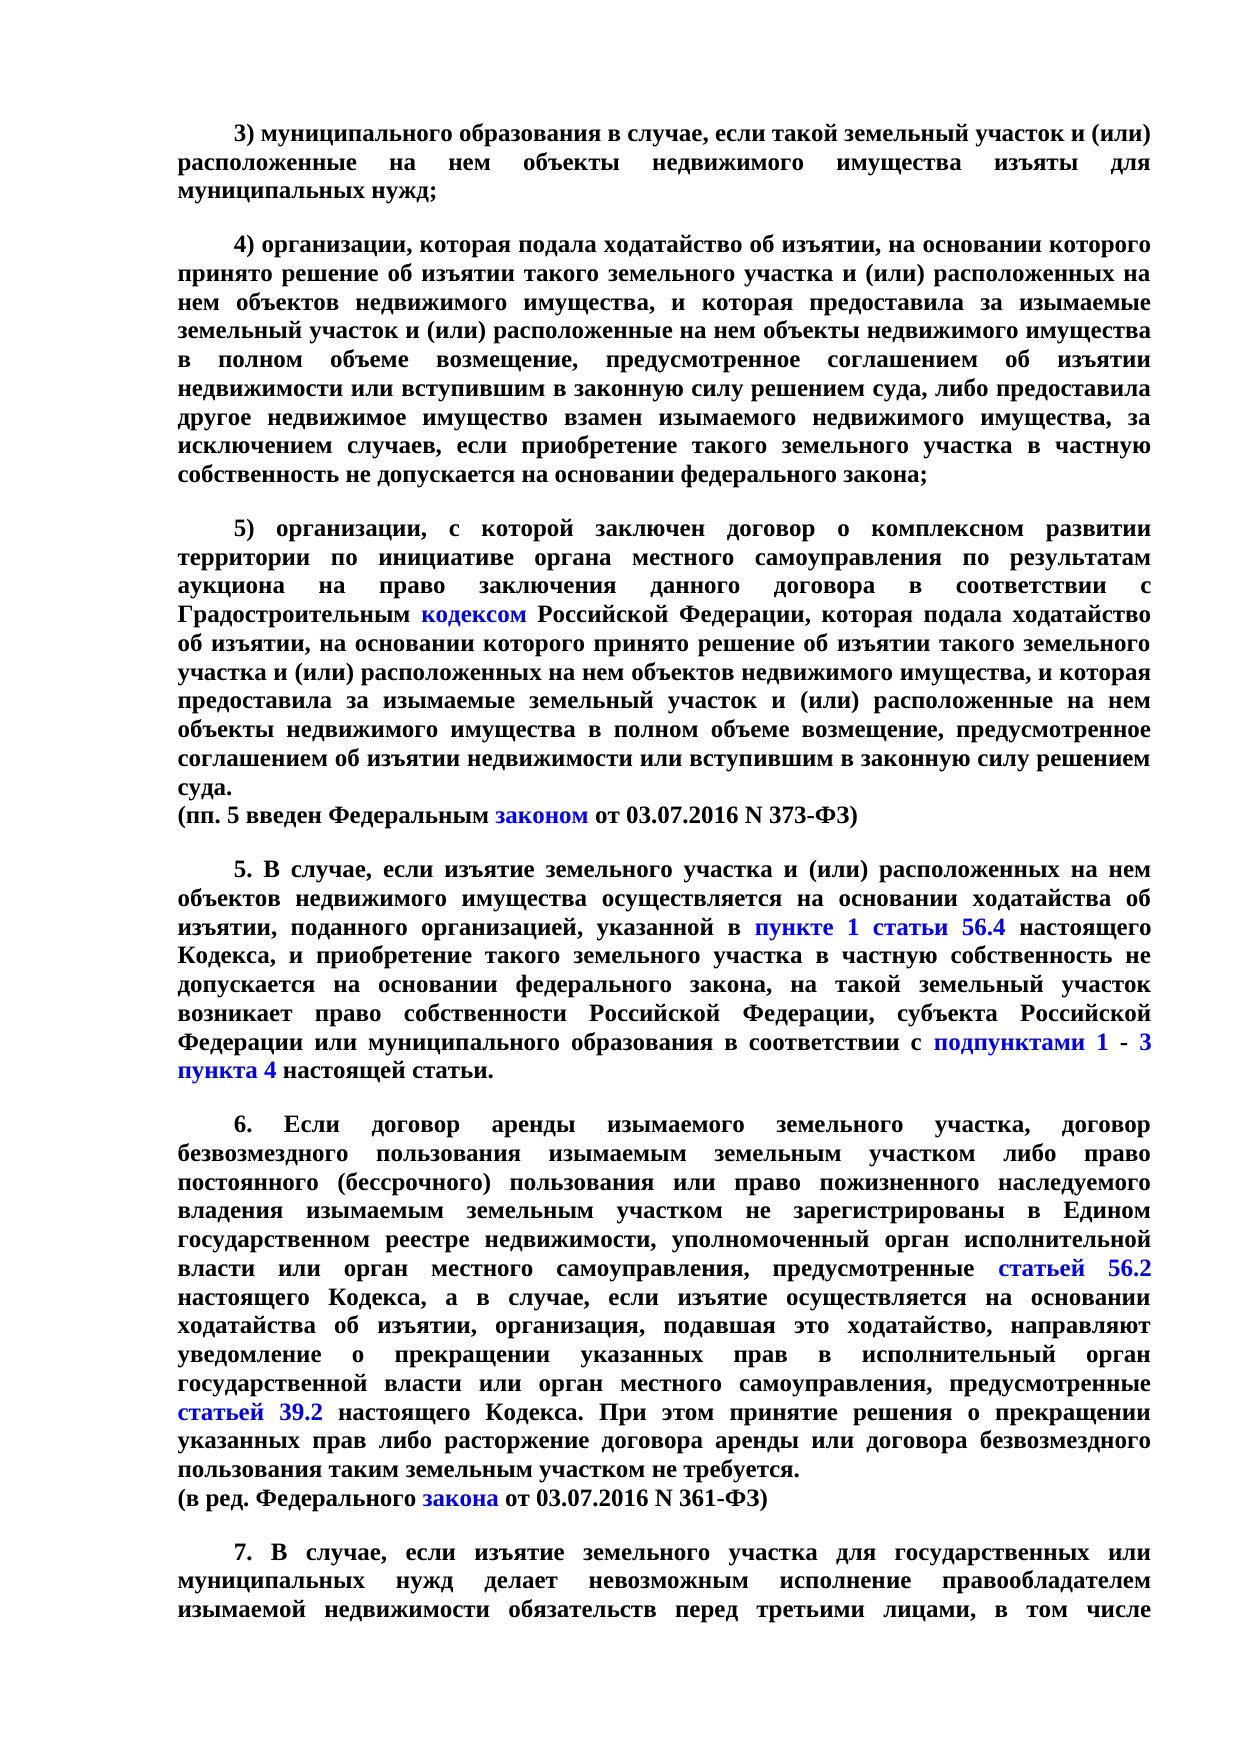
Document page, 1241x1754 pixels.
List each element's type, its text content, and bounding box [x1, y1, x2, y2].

text 5. В случае, если изъятие земельного участка и (или) расположенных на нем объектов недвижимого имущества осуществляется на основании ходатайства об изъятии, поданного организацией, указанной в пункте 1 статьи 56.4 настоящего Кодекса, и приобретение такого земельного участка в частную собственность не допускается на основании федерального закона, на такой земельный участок возникает право собственности Российской Федерации, субъекта Российской Федерации или муниципального образования в соответствии с подпунктами 1 - 3 пункта 4 настоящей статьи. [177, 854, 1152, 1084]
text 5) организации, с которой заключен договор о комплексном развитии территории по инициативе органа местного самоуправления по результатам аукциона на право заключения данного договора в соответствии с Градостроительным кодексом Российской Федерации, которая подала ходатайство об изъятии, на основании которого принято решение об изъятии такого земельного участка и (или) расположенных на нем объектов недвижимого имущества, и которая предоставила за изымаемые земельный участок и (или) расположенные на нем объекты недвижимого имущества в полном объеме возмещение, предусмотренное соглашением об изъятии недвижимости или вступившим в законную силу решением суда. [177, 513, 1152, 801]
text (в ред. Федерального закона от 03.07.2016 N 361-ФЗ) [177, 1483, 1152, 1512]
text 3) муниципального образования в случае, если такой земельный участок и (или) расположенные на нем объекты недвижимого имущества изъяты для муниципальных нужд; [177, 118, 1152, 204]
text (пп. 5 введен Федеральным законом от 03.07.2016 N 373-ФЗ) [177, 801, 1152, 829]
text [177, 1537, 1152, 1623]
text 4) организации, которая подала ходатайство об изъятии, на основании которого принято решение об изъятии такого земельного участка и (или) расположенных на нем объектов недвижимого имущества, и которая предоставила за изымаемые земельный участок и (или) расположенные на нем объекты недвижимого имущества в полном объеме возмещение, предусмотренное соглашением об изъятии недвижимости или вступившим в законную силу решением суда, либо предоставила другое недвижимое имущество взамен изымаемого недвижимого имущества, за исключением случаев, если приобретение такого земельного участка в частную собственность не допускается на основании федерального закона; [177, 229, 1152, 488]
text 6. Если договор аренды изымаемого земельного участка, договор безвозмездного пользования изымаемым земельным участком либо право постоянного (бессрочного) пользования или право пожизненного наследуемого владения изымаемым земельным участком не зарегистрированы в Едином государственном реестре недвижимости, уполномоченный орган исполнительной власти или орган местного самоуправления, предусмотренные статьей 56.2 настоящего Кодекса, а в случае, если изъятие осуществляется на основании ходатайства об изъятии, организация, подавшая это ходатайство, направляют уведомление о прекращении указанных прав в исполнительный орган государственной власти или орган местного самоуправления, предусмотренные статьей 39.2 настоящего Кодекса. При этом принятие решения о прекращении указанных прав либо расторжение договора аренды или договора безвозмездного пользования таким земельным участком не требуется. [177, 1109, 1152, 1483]
